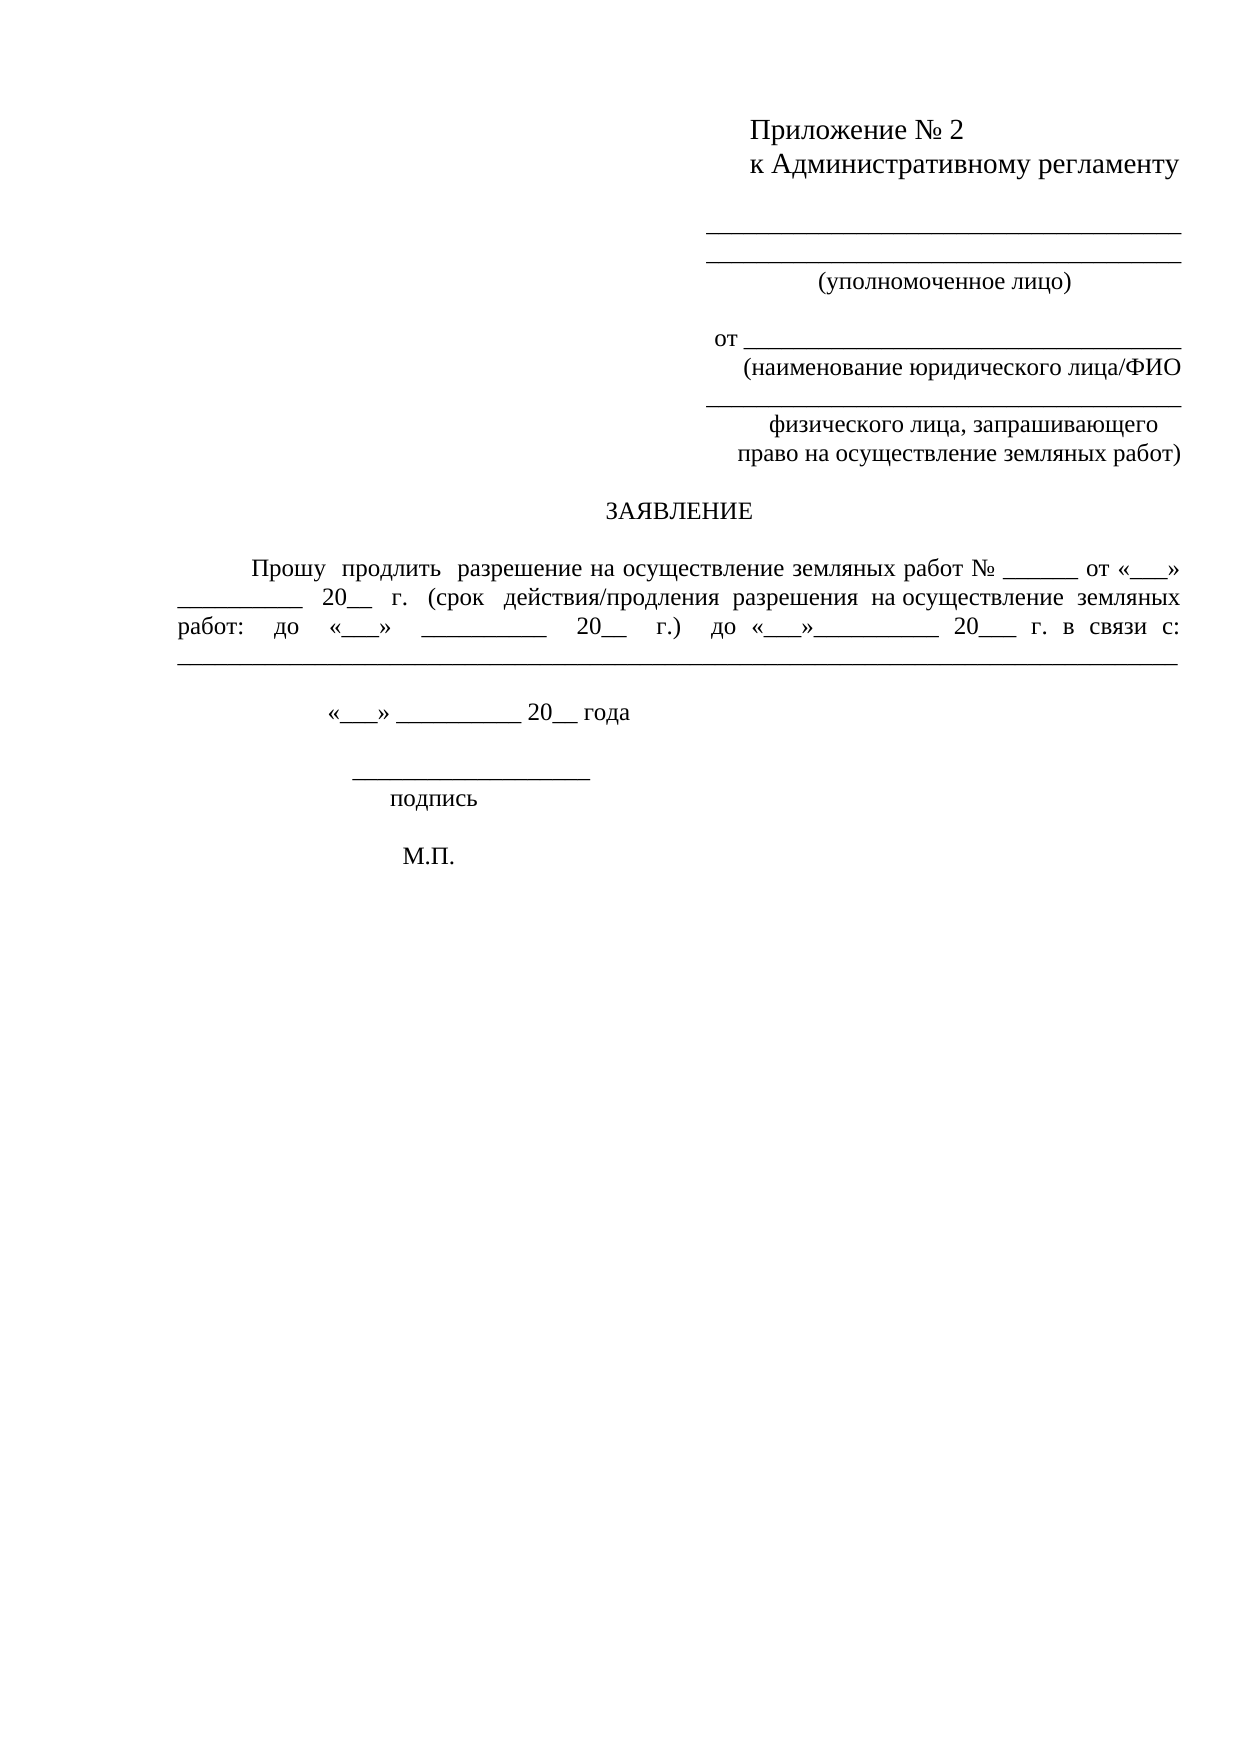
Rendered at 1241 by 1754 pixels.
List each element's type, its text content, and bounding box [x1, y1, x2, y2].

text «___» __________ 20__ года [177, 697, 1181, 726]
text (наименование юридического лица/ФИО [177, 352, 1181, 381]
text М.П. [177, 841, 1181, 869]
text от ___________________________________ [177, 323, 1181, 352]
table_header Приложение № 2 к Административному регламенту [738, 112, 1192, 180]
text ЗАЯВЛЕНИЕ [177, 496, 1181, 524]
text подпись [177, 783, 1181, 812]
text ______________________________________ [177, 381, 1181, 409]
text физического лица, запрашивающего [177, 409, 1181, 438]
text ______________________________________ [177, 208, 1181, 237]
text ___________________ [177, 754, 1181, 783]
text ______________________________________ [177, 237, 1181, 266]
text Прошу продлить разрешение на осуществление земляных работ № ______ от «___» __________ 20__ г. (срок действия/продления разрешения на осуществление земляных работ: до «___» __________ 20__ г.) до «___»__________ 20___ г. в связи с: ________________________________________________________________________________ [177, 553, 1181, 668]
text (уполномоченное лицо) [177, 266, 1181, 294]
text право на осуществление земляных работ) [177, 438, 1181, 467]
